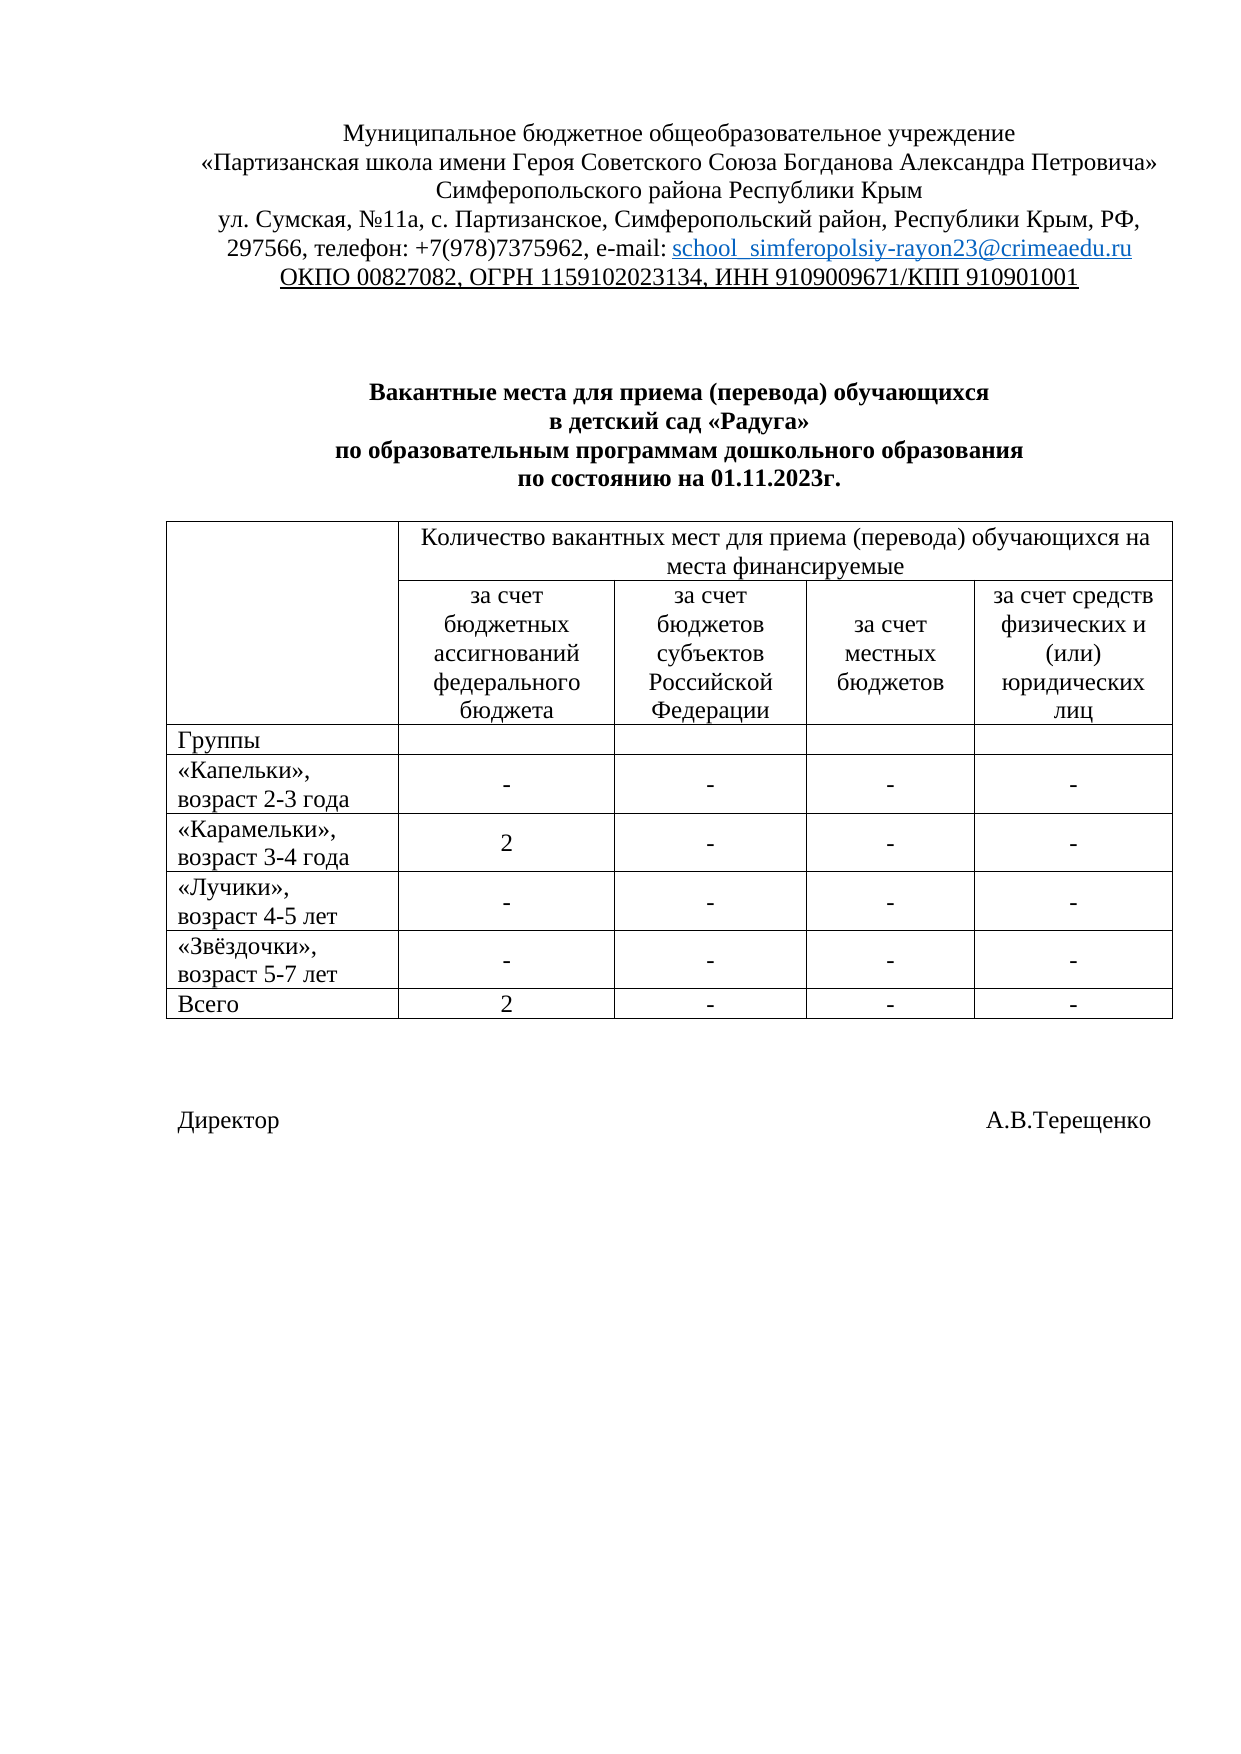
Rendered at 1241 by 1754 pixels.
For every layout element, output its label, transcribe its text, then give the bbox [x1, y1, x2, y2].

table_cell за счет бюджетных ассигнований федерального бюджета [399, 581, 614, 724]
text в детский сад «Радуга» [177, 406, 1181, 435]
table_cell - [975, 755, 1172, 813]
table_cell 2 [399, 989, 614, 1018]
table_cell [807, 725, 974, 754]
table_cell - [807, 989, 974, 1018]
table_cell - [615, 931, 806, 988]
table_cell Всего [167, 989, 398, 1018]
text ОКПО 00827082, ОГРН 1159102023134, ИНН 9109009671/КПП 910901001 [177, 262, 1181, 291]
text Симферопольского района Республики Крым [177, 176, 1181, 204]
table_cell «Звёздочки», возраст 5-7 лет [167, 931, 398, 988]
text «Партизанская школа имени Героя Советского Союза Богданова Александра Петровича» [177, 147, 1181, 176]
table_header [167, 522, 398, 724]
table_cell 2 [399, 814, 614, 871]
text Директор А.В.Терещенко [177, 1105, 1181, 1134]
table_cell - [615, 755, 806, 813]
table_cell «Карамельки», возраст 3-4 года [167, 814, 398, 871]
text Муниципальное бюджетное общеобразовательное учреждение [177, 118, 1181, 147]
table_cell - [399, 755, 614, 813]
text по образовательным программам дошкольного образования [177, 435, 1181, 463]
table_cell - [975, 989, 1172, 1018]
table_cell «Лучики», возраст 4-5 лет [167, 872, 398, 930]
table_cell - [807, 755, 974, 813]
text по состоянию на 01.11.2023г. [177, 463, 1181, 492]
table_cell - [975, 814, 1172, 871]
table_cell - [399, 931, 614, 988]
text Вакантные места для приема (перевода) обучающихся [177, 377, 1181, 406]
table_cell Группы [167, 725, 398, 754]
table_cell [975, 725, 1172, 754]
text ул. Сумская, №11а, с. Партизанское, Симферопольский район, Республики Крым, РФ, 297566, телефон: +7(978)7375962, e-mail: school_simferopolsiy-rayon23@crimeaedu.ru [177, 204, 1181, 262]
table_cell - [615, 872, 806, 930]
table_cell - [807, 931, 974, 988]
table_cell - [975, 931, 1172, 988]
table_cell [399, 725, 614, 754]
table_cell за счет местных бюджетов [807, 581, 974, 724]
table_cell - [615, 989, 806, 1018]
table_cell - [615, 814, 806, 871]
table_cell за счет бюджетов субъектов Российской Федерации [615, 581, 806, 724]
table_cell за счет средств физических и (или) юридических лиц [975, 581, 1172, 724]
table_cell - [807, 872, 974, 930]
table_cell - [975, 872, 1172, 930]
table_header Количество вакантных мест для приема (перевода) обучающихся на места финансируемые [399, 522, 1172, 579]
table_cell - [399, 872, 614, 930]
table_cell - [807, 814, 974, 871]
table_cell [615, 725, 806, 754]
table_cell «Капельки», возраст 2-3 года [167, 755, 398, 813]
